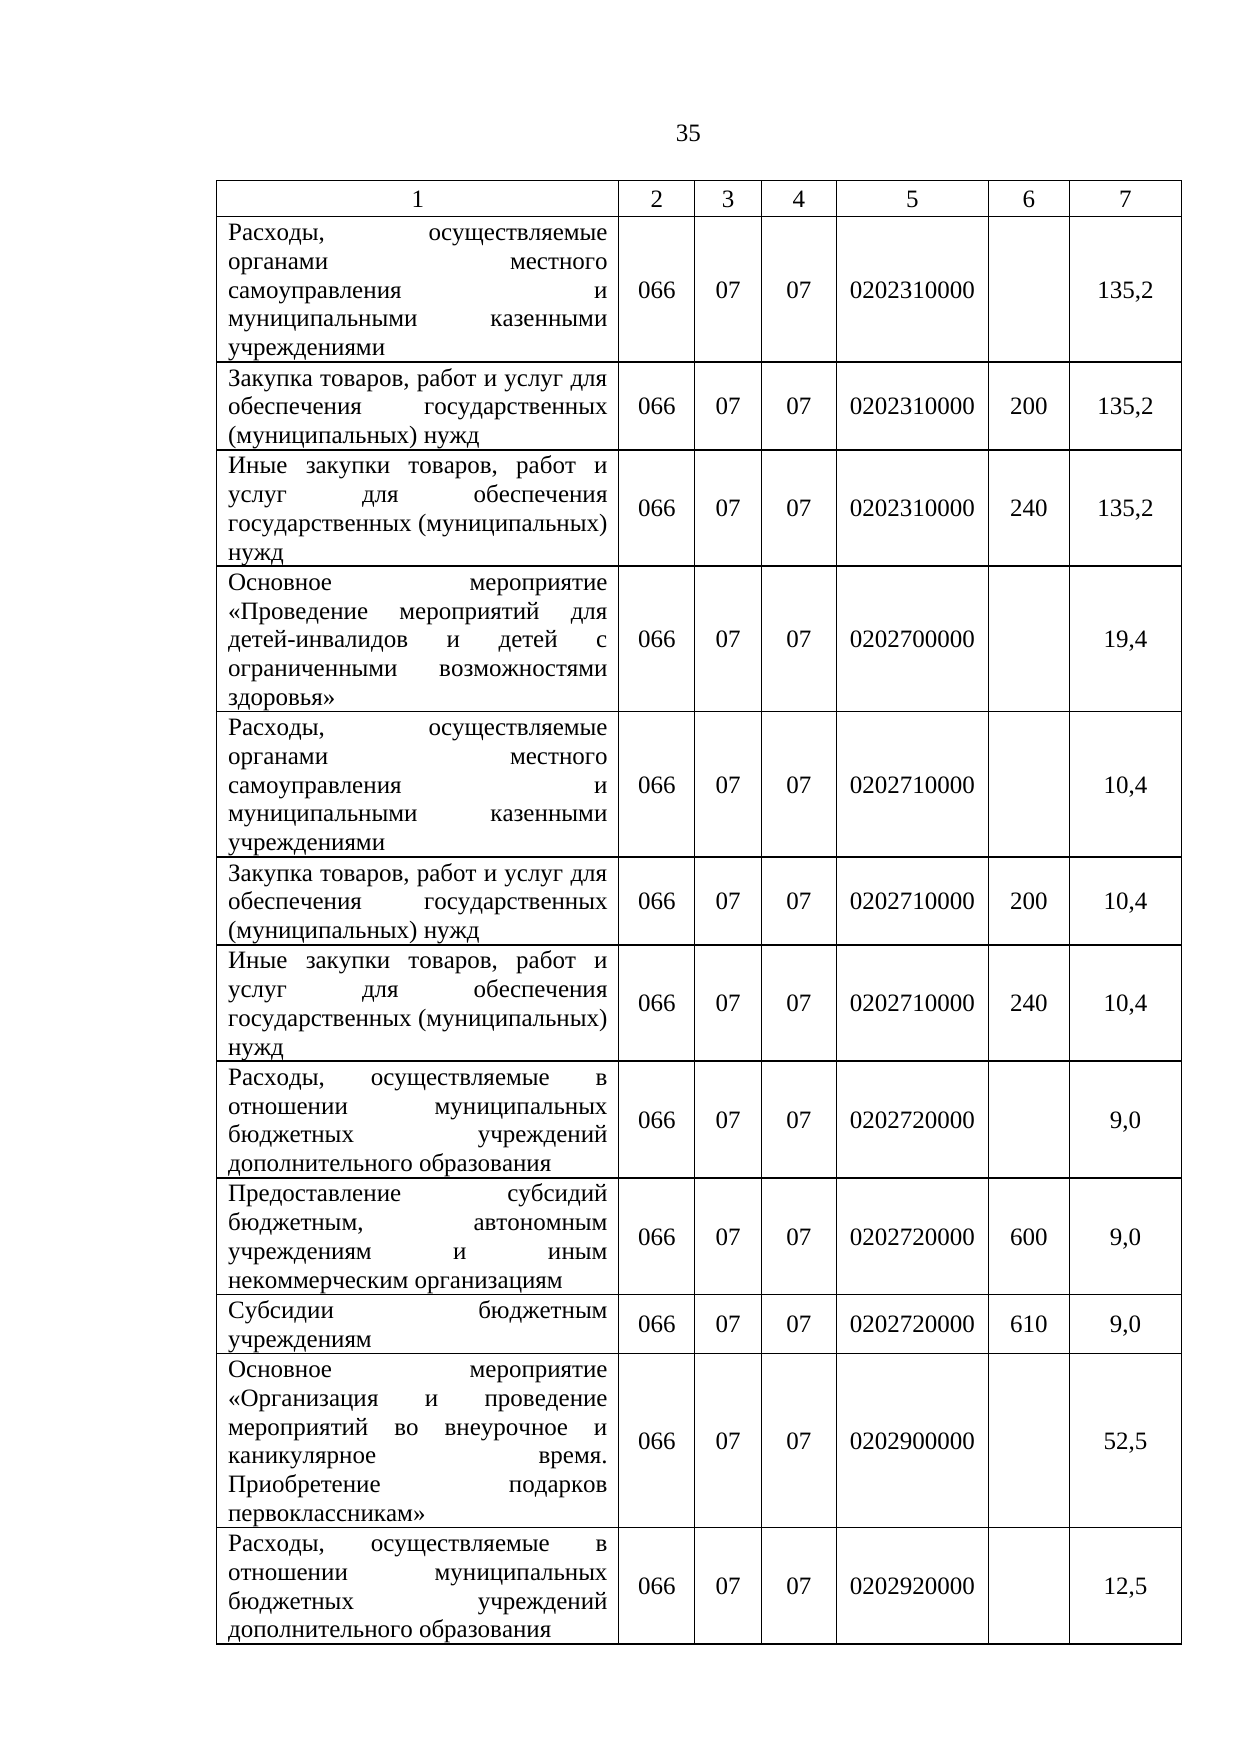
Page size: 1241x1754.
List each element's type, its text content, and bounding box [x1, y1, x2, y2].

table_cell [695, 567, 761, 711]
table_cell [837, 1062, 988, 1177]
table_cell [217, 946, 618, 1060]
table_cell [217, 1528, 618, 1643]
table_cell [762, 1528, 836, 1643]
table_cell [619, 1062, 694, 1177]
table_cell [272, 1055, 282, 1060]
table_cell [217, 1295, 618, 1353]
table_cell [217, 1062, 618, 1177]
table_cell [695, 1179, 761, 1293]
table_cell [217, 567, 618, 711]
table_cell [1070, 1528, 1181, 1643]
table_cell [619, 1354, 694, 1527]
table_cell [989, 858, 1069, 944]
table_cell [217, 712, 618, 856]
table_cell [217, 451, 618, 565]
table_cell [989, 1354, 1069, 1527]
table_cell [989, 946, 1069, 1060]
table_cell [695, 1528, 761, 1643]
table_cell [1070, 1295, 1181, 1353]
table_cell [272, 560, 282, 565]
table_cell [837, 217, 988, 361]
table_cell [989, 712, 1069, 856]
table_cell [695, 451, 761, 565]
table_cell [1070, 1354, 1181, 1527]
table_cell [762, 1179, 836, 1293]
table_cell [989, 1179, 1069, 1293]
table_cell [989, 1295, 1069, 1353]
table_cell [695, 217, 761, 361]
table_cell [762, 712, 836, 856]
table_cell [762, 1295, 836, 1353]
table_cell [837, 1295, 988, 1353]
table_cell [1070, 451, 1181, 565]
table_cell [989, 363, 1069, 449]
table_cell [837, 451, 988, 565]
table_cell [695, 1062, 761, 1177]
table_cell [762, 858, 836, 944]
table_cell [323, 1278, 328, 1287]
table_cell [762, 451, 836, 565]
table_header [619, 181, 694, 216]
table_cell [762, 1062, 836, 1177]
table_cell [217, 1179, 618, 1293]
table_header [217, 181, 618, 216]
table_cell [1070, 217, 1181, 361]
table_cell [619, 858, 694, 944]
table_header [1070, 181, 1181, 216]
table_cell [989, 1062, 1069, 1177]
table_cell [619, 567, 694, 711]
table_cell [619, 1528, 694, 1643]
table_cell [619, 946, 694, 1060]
text 35 [207, 118, 1169, 147]
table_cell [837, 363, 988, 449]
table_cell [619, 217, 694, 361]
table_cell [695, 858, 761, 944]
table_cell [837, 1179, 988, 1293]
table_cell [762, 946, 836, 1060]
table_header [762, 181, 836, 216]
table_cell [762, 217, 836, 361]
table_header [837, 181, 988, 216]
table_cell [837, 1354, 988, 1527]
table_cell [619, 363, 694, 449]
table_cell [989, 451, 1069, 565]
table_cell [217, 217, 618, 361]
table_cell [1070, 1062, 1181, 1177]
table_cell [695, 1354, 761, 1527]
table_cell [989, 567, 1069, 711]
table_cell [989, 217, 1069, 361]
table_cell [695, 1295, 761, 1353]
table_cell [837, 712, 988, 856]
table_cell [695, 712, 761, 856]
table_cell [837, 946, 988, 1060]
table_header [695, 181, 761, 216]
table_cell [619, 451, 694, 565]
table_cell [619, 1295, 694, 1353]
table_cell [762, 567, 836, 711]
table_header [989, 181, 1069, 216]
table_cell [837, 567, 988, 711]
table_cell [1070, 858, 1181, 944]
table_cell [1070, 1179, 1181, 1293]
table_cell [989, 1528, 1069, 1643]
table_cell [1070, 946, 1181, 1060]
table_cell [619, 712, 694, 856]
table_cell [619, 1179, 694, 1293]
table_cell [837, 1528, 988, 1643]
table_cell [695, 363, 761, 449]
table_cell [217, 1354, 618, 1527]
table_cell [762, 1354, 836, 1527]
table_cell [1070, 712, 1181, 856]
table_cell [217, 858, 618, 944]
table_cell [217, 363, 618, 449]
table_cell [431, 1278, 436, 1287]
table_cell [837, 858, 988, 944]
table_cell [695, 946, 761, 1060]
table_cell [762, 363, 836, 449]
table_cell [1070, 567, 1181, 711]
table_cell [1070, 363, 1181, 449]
